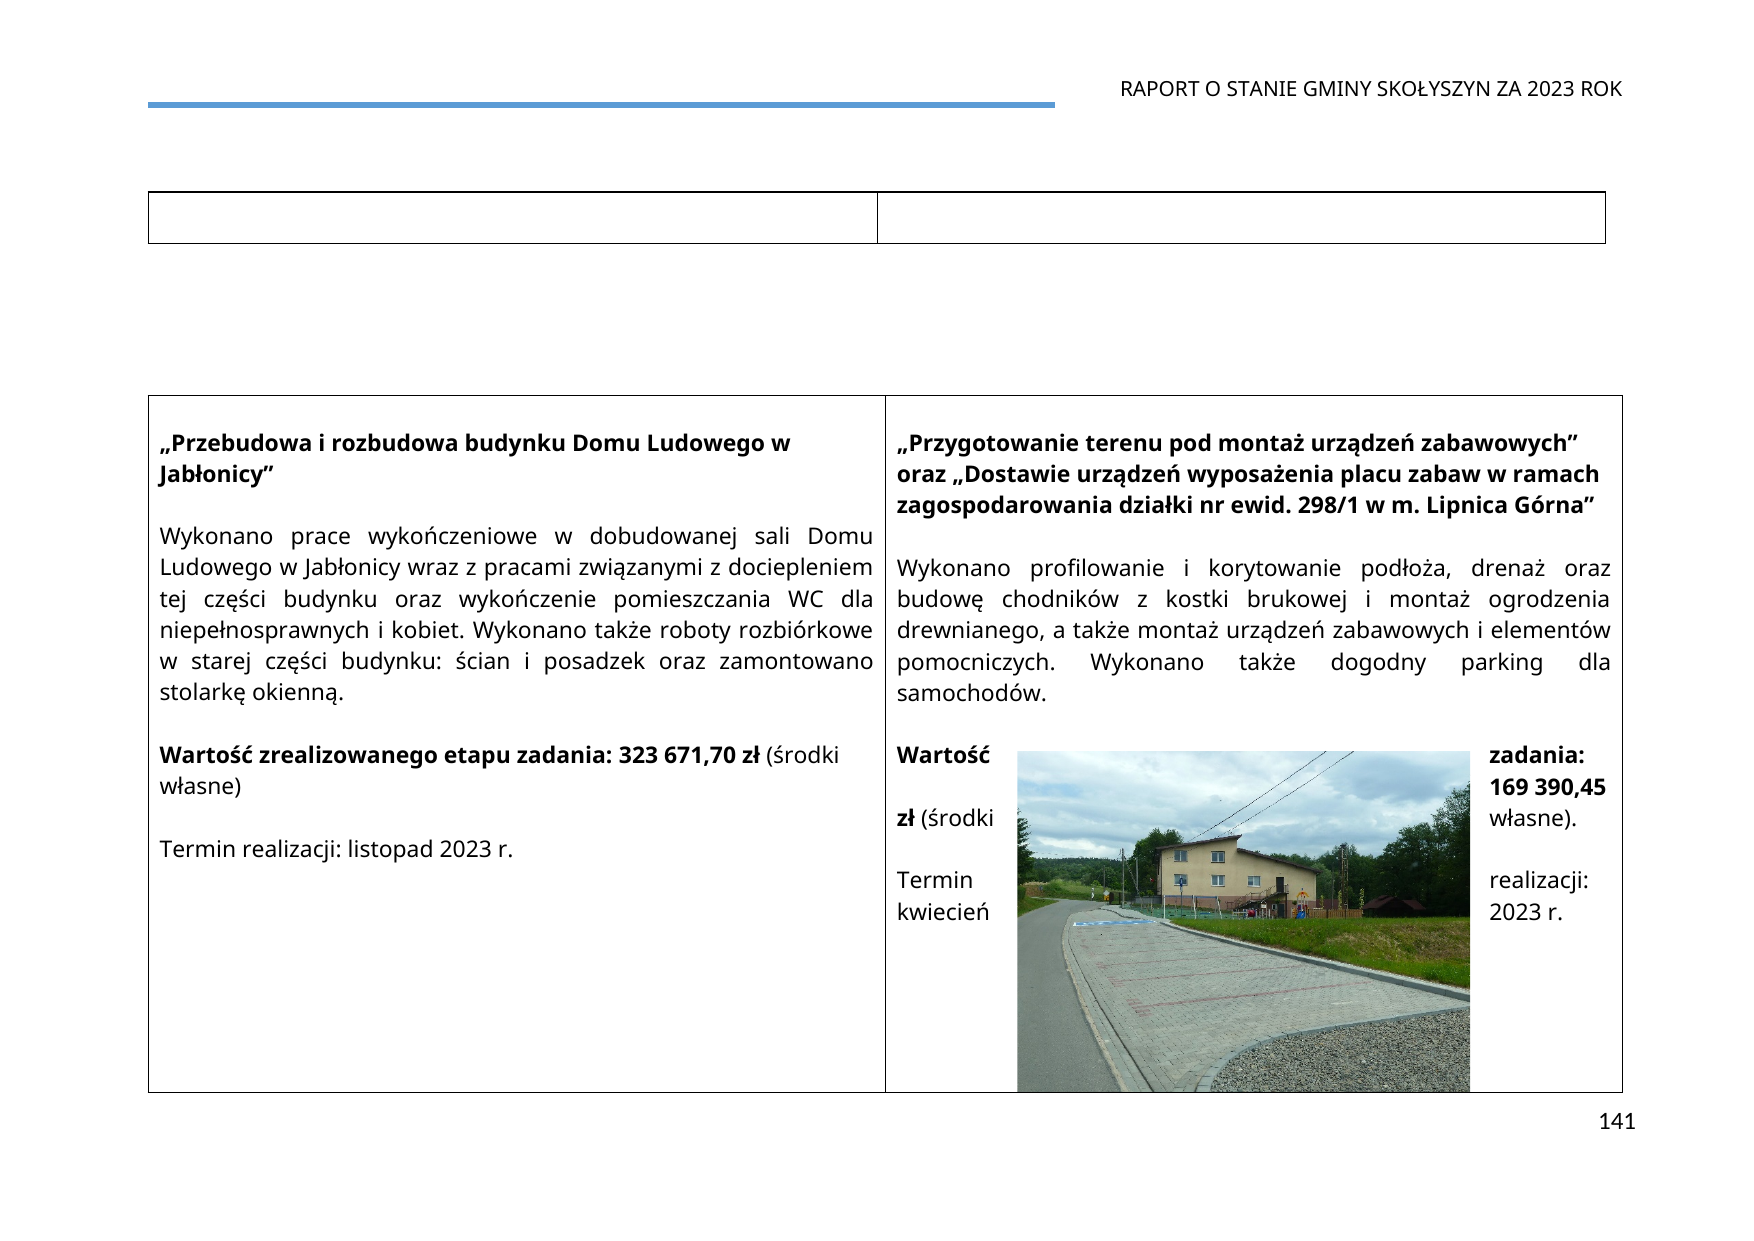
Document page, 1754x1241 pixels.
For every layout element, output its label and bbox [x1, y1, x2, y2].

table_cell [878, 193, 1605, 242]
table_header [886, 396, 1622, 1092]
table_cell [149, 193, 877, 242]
picture [1017, 751, 1471, 1092]
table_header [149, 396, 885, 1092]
